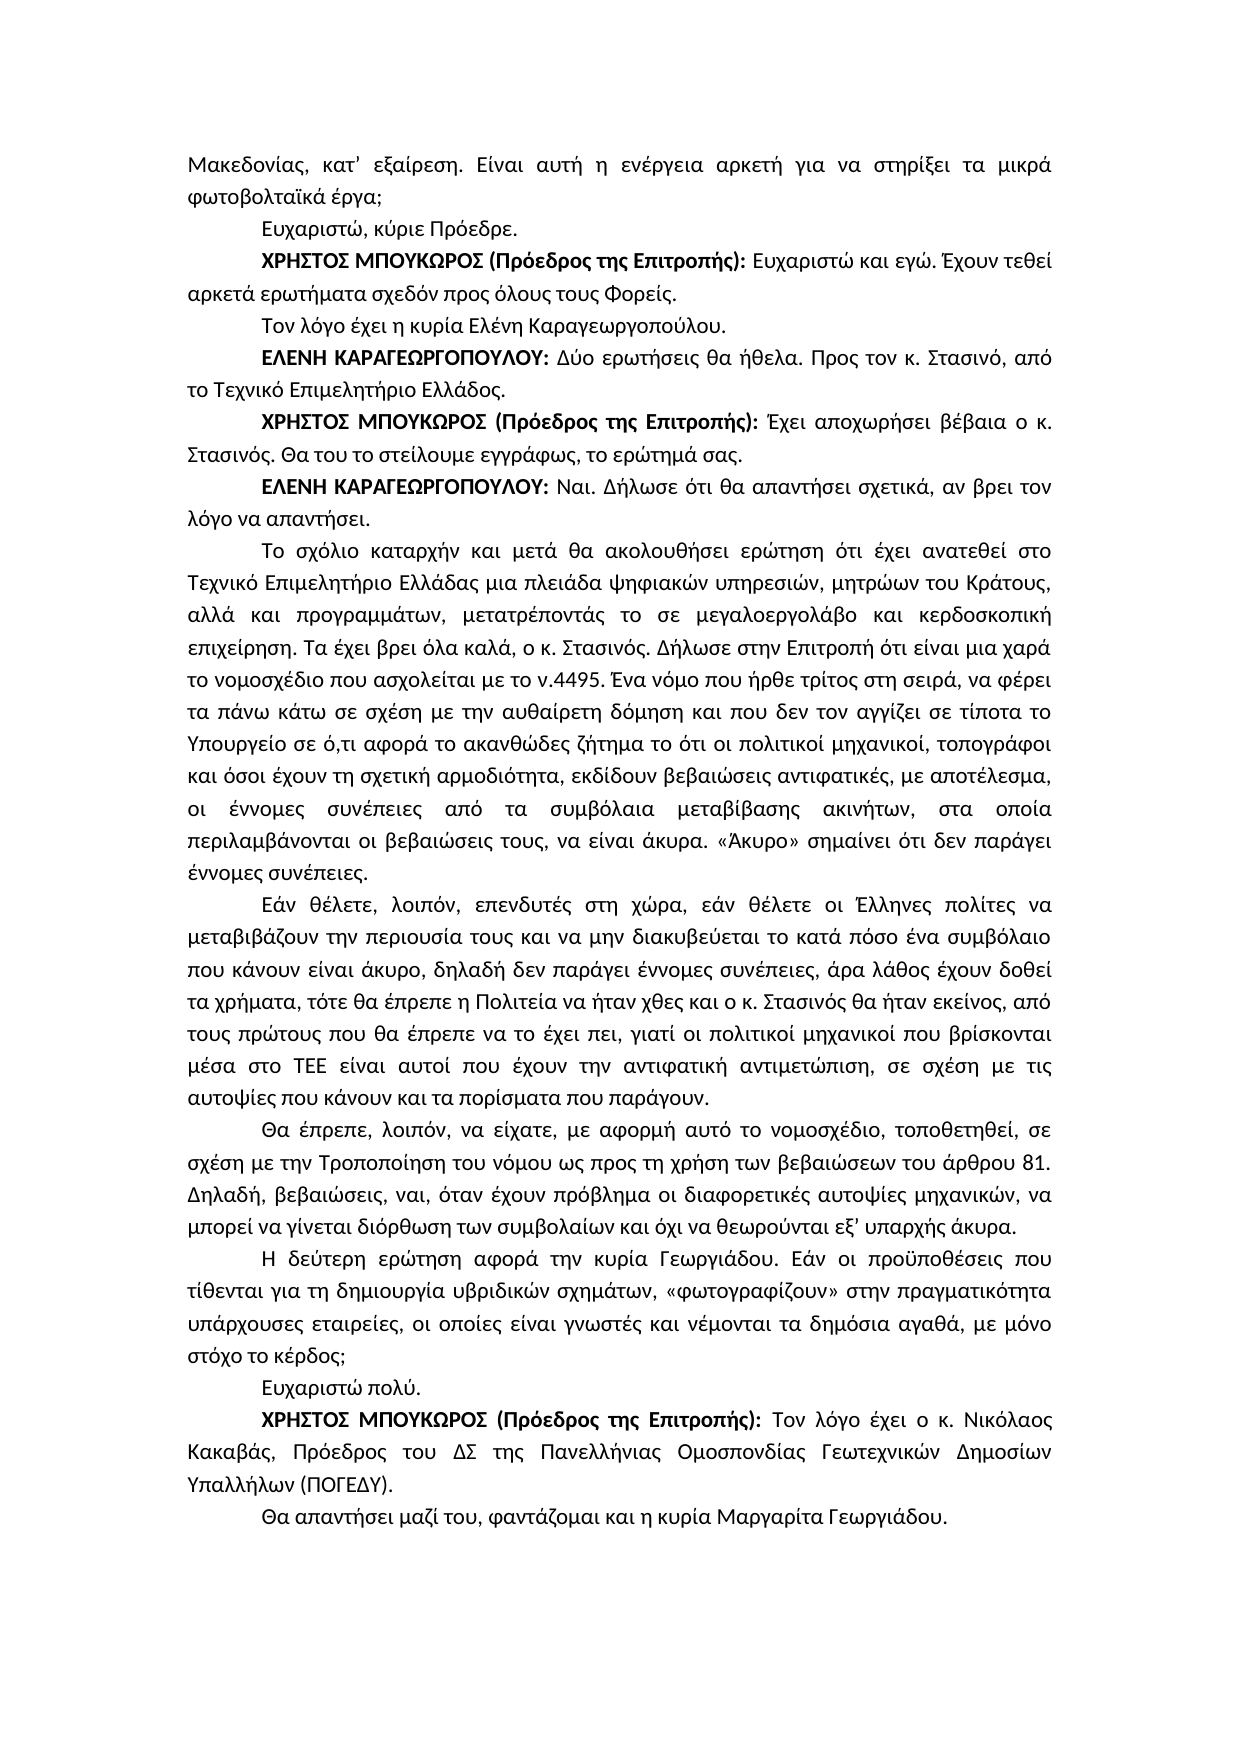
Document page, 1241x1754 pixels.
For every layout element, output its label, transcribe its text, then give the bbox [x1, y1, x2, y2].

text Το σχόλιο καταρχήν και μετά θα ακολουθήσει ερώτηση ότι έχει ανατεθεί στο Τεχνικό Επιμελητήριο Ελλάδας μια πλειάδα ψηφιακών υπηρεσιών, μητρώων του Κράτους, αλλά και προγραμμάτων, μετατρέποντάς το σε μεγαλοεργολάβο και κερδοσκοπική επιχείρηση. Τα έχει βρει όλα καλά, ο κ. Στασινός. Δήλωσε στην Επιτροπή ότι είναι μια χαρά το νομοσχέδιο που ασχολείται με το ν.4495. Ένα νόμο που ήρθε τρίτος στη σειρά, να φέρει τα πάνω κάτω σε σχέση με την αυθαίρετη δόμηση και που δεν τον αγγίζει σε τίποτα το Υπουργείο σε ό,τι αφορά το ακανθώδες ζήτημα το ότι οι πολιτικοί μηχανικοί, τοπογράφοι και όσοι έχουν τη σχετική αρμοδιότητα, εκδίδουν βεβαιώσεις αντιφατικές, με αποτέλεσμα, οι έννομες συνέπειες από τα συμβόλαια μεταβίβασης ακινήτων, στα οποία περιλαμβάνονται οι βεβαιώσεις τους, να είναι άκυρα. «Άκυρο» σημαίνει ότι δεν παράγει έννομες συνέπειες. [187, 536, 1053, 886]
text Θα έπρεπε, λοιπόν, να είχατε, με αφορμή αυτό το νομοσχέδιο, τοποθετηθεί, σε σχέση με την Τροποποίηση του νόμου ως προς τη χρήση των βεβαιώσεων του άρθρου 81. Δηλαδή, βεβαιώσεις, ναι, όταν έχουν πρόβλημα οι διαφορετικές αυτοψίες μηχανικών, να μπορεί να γίνεται διόρθωση των συμβολαίων και όχι να θεωρούνται εξ’ υπαρχής άκυρα. [187, 1116, 1053, 1240]
text ΕΛΕΝΗ ΚΑΡΑΓΕΩΡΓΟΠΟΥΛΟΥ: Ναι. Δήλωσε ότι θα απαντήσει σχετικά, αν βρει τον λόγο να απαντήσει. [187, 472, 1053, 532]
text ΧΡΗΣΤΟΣ ΜΠΟΥΚΩΡΟΣ (Πρόεδρος της Επιτροπής): Έχει αποχωρήσει βέβαια ο κ. Στασινός. Θα του το στείλουμε εγγράφως, το ερώτημά σας. [187, 407, 1053, 468]
text ΧΡΗΣΤΟΣ ΜΠΟΥΚΩΡΟΣ (Πρόεδρος της Επιτροπής): Τον λόγο έχει o κ. Νικόλαος Κακαβάς, Πρόεδρος του ΔΣ της Πανελλήνιας Ομοσπονδίας Γεωτεχνικών Δημοσίων Υπαλλήλων (ΠΟΓΕΔΥ). [187, 1405, 1053, 1498]
text ΕΛΕΝΗ ΚΑΡΑΓΕΩΡΓΟΠΟΥΛΟΥ: Δύο ερωτήσεις θα ήθελα. Προς τον κ. Στασινό, από το Τεχνικό Επιμελητήριο Ελλάδος. [187, 343, 1053, 403]
text Θα απαντήσει μαζί του, φαντάζομαι και η κυρία Μαργαρίτα Γεωργιάδου. [187, 1502, 1053, 1530]
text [187, 150, 1053, 210]
text Εάν θέλετε, λοιπόν, επενδυτές στη χώρα, εάν θέλετε οι Έλληνες πολίτες να μεταβιβάζουν την περιουσία τους και να μην διακυβεύεται το κατά πόσο ένα συμβόλαιο που κάνουν είναι άκυρο, δηλαδή δεν παράγει έννομες συνέπειες, άρα λάθος έχουν δοθεί τα χρήματα, τότε θα έπρεπε η Πολιτεία να ήταν χθες και ο κ. Στασινός θα ήταν εκείνος, από τους πρώτους που θα έπρεπε να το έχει πει, γιατί οι πολιτικοί μηχανικοί που βρίσκονται μέσα στο ΤΕΕ είναι αυτοί που έχουν την αντιφατική αντιμετώπιση, σε σχέση με τις αυτοψίες που κάνουν και τα πορίσματα που παράγουν. [187, 890, 1053, 1111]
text Ευχαριστώ πολύ. [187, 1373, 1053, 1401]
text Τον λόγο έχει η κυρία Ελένη Καραγεωργοπούλου. [187, 311, 1053, 339]
text Η δεύτερη ερώτηση αφορά την κυρία Γεωργιάδου. Εάν οι προϋποθέσεις που τίθενται για τη δημιουργία υβριδικών σχημάτων, «φωτογραφίζουν» στην πραγματικότητα υπάρχουσες εταιρείες, οι οποίες είναι γνωστές και νέμονται τα δημόσια αγαθά, με μόνο στόχο το κέρδος; [187, 1244, 1053, 1369]
text ΧΡΗΣΤΟΣ ΜΠΟΥΚΩΡΟΣ (Πρόεδρος της Επιτροπής): Ευχαριστώ και εγώ. Έχουν τεθεί αρκετά ερωτήματα σχεδόν προς όλους τους Φορείς. [187, 247, 1053, 307]
text Ευχαριστώ, κύριε Πρόεδρε. [187, 214, 1053, 242]
